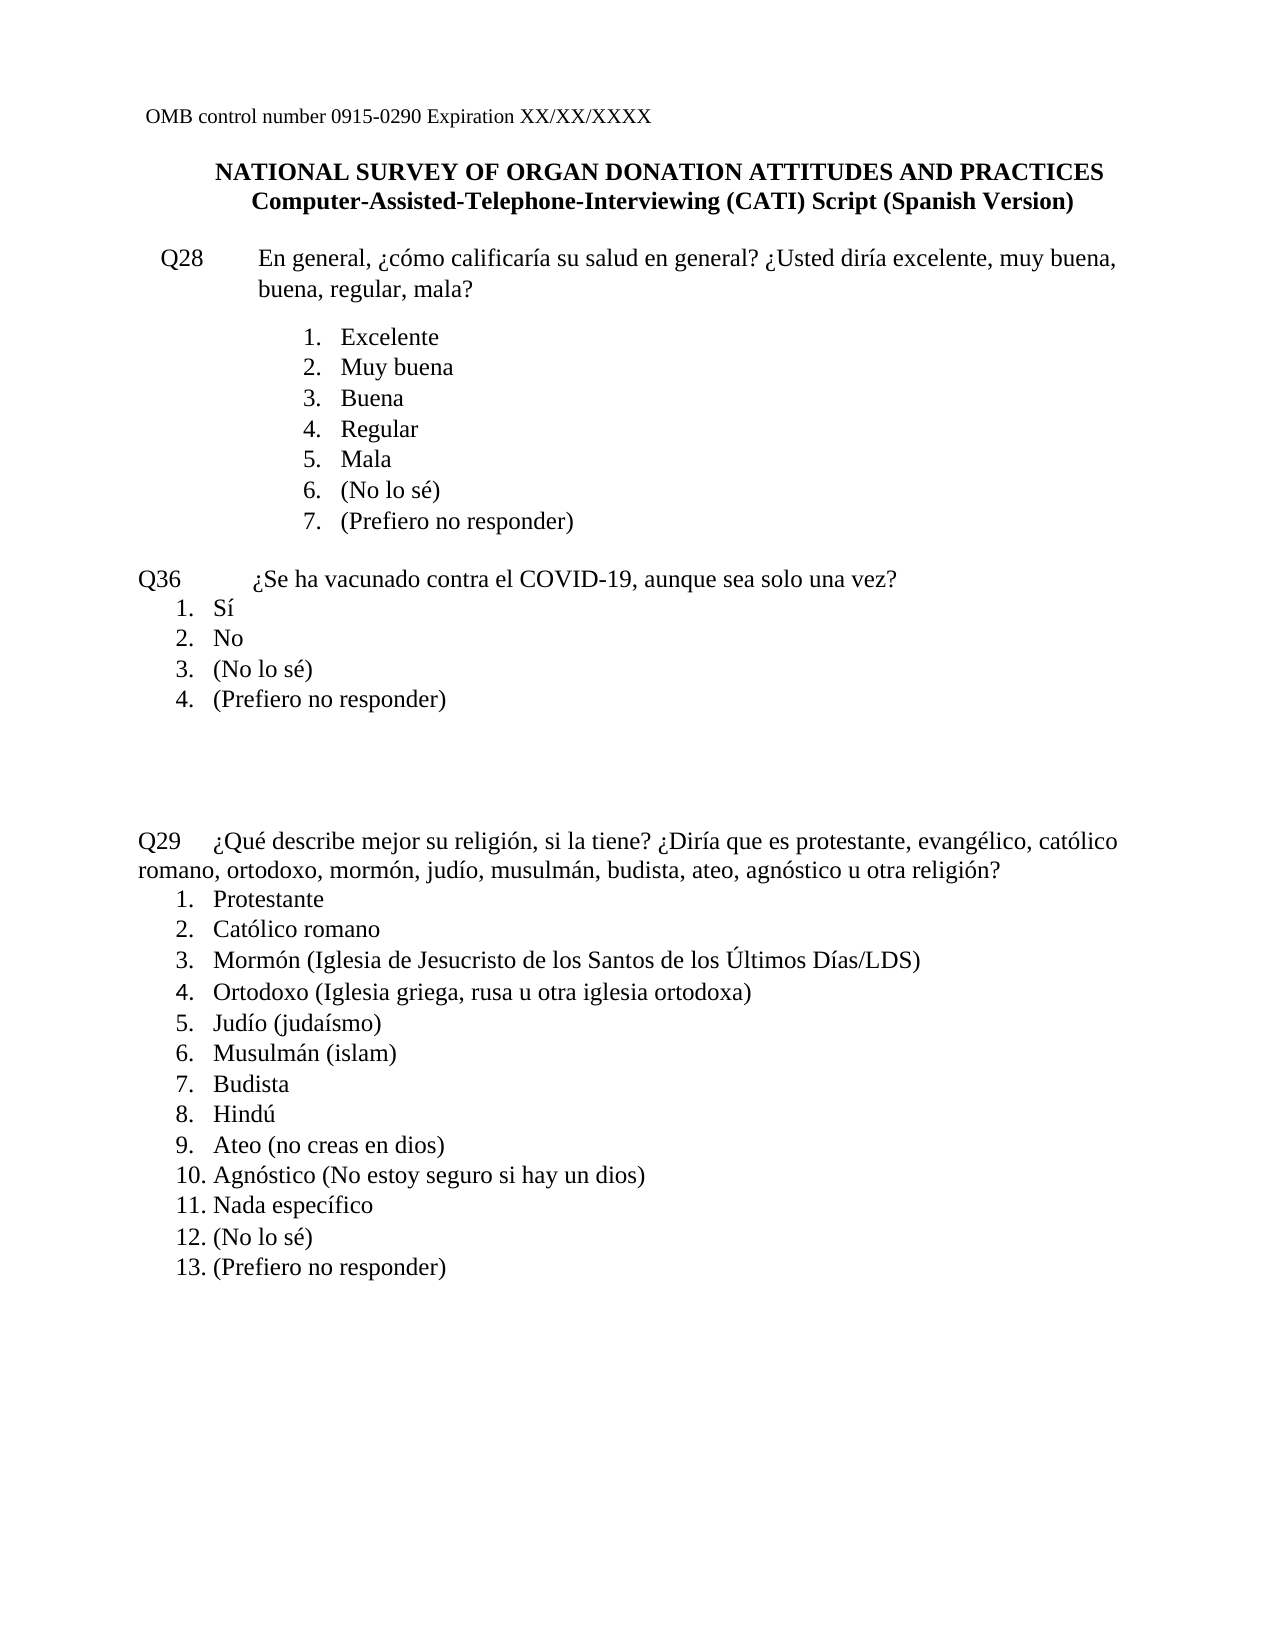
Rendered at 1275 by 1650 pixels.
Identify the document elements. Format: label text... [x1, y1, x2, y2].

list Ateo (no creas en dios) [175, 1130, 1188, 1158]
list Ortodoxo (Iglesia griega, rusa u otra iglesia ortodoxa) [175, 976, 1188, 1006]
text Q28 En general, ¿cómo calificaría su salud en general? ¿Usted diría excelente, muy buena, buena, regular, mala? [160, 242, 1120, 303]
list Protestante [175, 884, 1188, 913]
list Nada específico [175, 1191, 1188, 1219]
list Budista [175, 1069, 1188, 1098]
list Sí [175, 593, 1188, 622]
text Q36 ¿Se ha vacunado contra el COVID-19, aunque sea solo una vez? [138, 564, 1188, 593]
list (Prefiero no responder) [175, 684, 1188, 713]
list Regular [303, 413, 1188, 443]
list Judío (judaísmo) [175, 1008, 1188, 1037]
text OMB control number 0915-0290 Expiration XX/XX/XXXX [145, 105, 1188, 128]
list Católico romano [175, 914, 1188, 943]
list (Prefiero no responder) [303, 504, 1188, 535]
list (Prefiero no responder) [175, 1252, 1188, 1281]
list Mormón (Iglesia de Jesucristo de los Santos de los Últimos Días/LDS) [175, 945, 1188, 973]
list Excelente [303, 321, 1188, 351]
list Agnóstico (No estoy seguro si hay un dios) [175, 1160, 1188, 1189]
list No [175, 623, 1188, 652]
list (No lo sé) [175, 654, 1188, 682]
list Muy buena [303, 351, 1188, 382]
list Buena [303, 382, 1188, 412]
list Mala [303, 443, 1188, 474]
list Hindú [175, 1099, 1188, 1128]
text NATIONAL SURVEY OF ORGAN DONATION ATTITUDES AND PRACTICES Computer-Assisted-Telephone-Interviewing (CATI) Script (Spanish Version) [138, 158, 1188, 215]
list Musulmán (islam) [175, 1038, 1188, 1067]
list (No lo sé) [175, 1222, 1188, 1250]
text Q29 ¿Qué describe mejor su religión, si la tiene? ¿Diría que es protestante, evangélico, católico romano, ortodoxo, mormón, judío, musulmán, budista, ateo, agnóstico u otra religión? [138, 826, 1188, 884]
list (No lo sé) [303, 474, 1188, 504]
